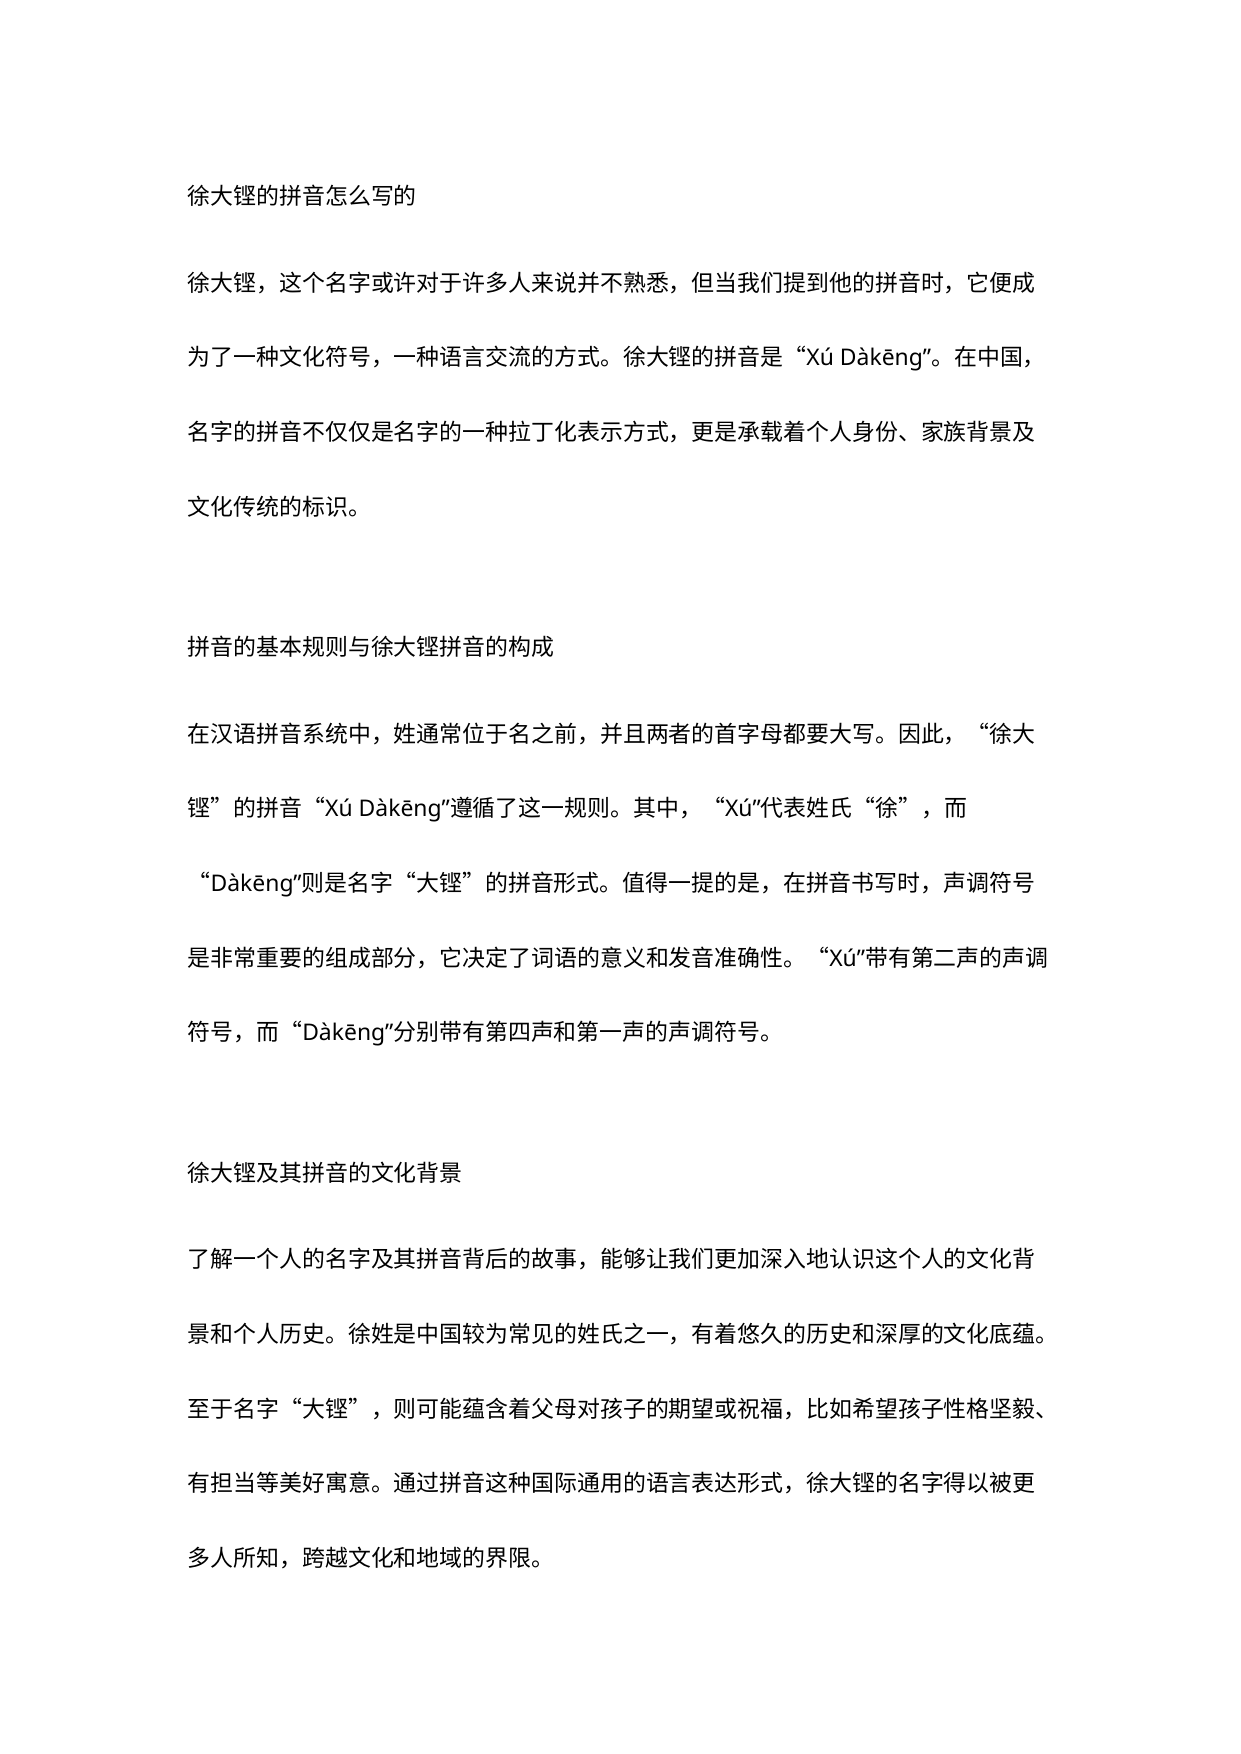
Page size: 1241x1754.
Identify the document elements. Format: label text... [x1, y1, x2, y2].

text 拼音的基本规则与徐大铿拼音的构成 [187, 613, 1053, 678]
text 在汉语拼音系统中，姓通常位于名之前，并且两者的首字母都要大写。因此，“徐大铿”的拼音“Xú Dàkēng”遵循了这一规则。其中，“Xú”代表姓氏“徐”，而“Dàkēng”则是名字“大铿”的拼音形式。值得一提的是，在拼音书写时，声调符号是非常重要的组成部分，它决定了词语的意义和发音准确性。“Xú”带有第二声的声调符号，而“Dàkēng”分别带有第四声和第一声的声调符号。 [187, 699, 1053, 1063]
text 徐大铿的拼音怎么写的 [187, 162, 1053, 227]
text 了解一个人的名字及其拼音背后的故事，能够让我们更加深入地认识这个人的文化背景和个人历史。徐姓是中国较为常见的姓氏之一，有着悠久的历史和深厚的文化底蕴。至于名字“大铿”，则可能蕴含着父母对孩子的期望或祝福，比如希望孩子性格坚毅、有担当等美好寓意。通过拼音这种国际通用的语言表达形式，徐大铿的名字得以被更多人所知，跨越文化和地域的界限。 [187, 1225, 1053, 1589]
text 徐大铿及其拼音的文化背景 [187, 1139, 1053, 1204]
text 徐大铿，这个名字或许对于许多人来说并不熟悉，但当我们提到他的拼音时，它便成为了一种文化符号，一种语言交流的方式。徐大铿的拼音是“Xú Dàkēng”。在中国，名字的拼音不仅仅是名字的一种拉丁化表示方式，更是承载着个人身份、家族背景及文化传统的标识。 [187, 248, 1053, 538]
